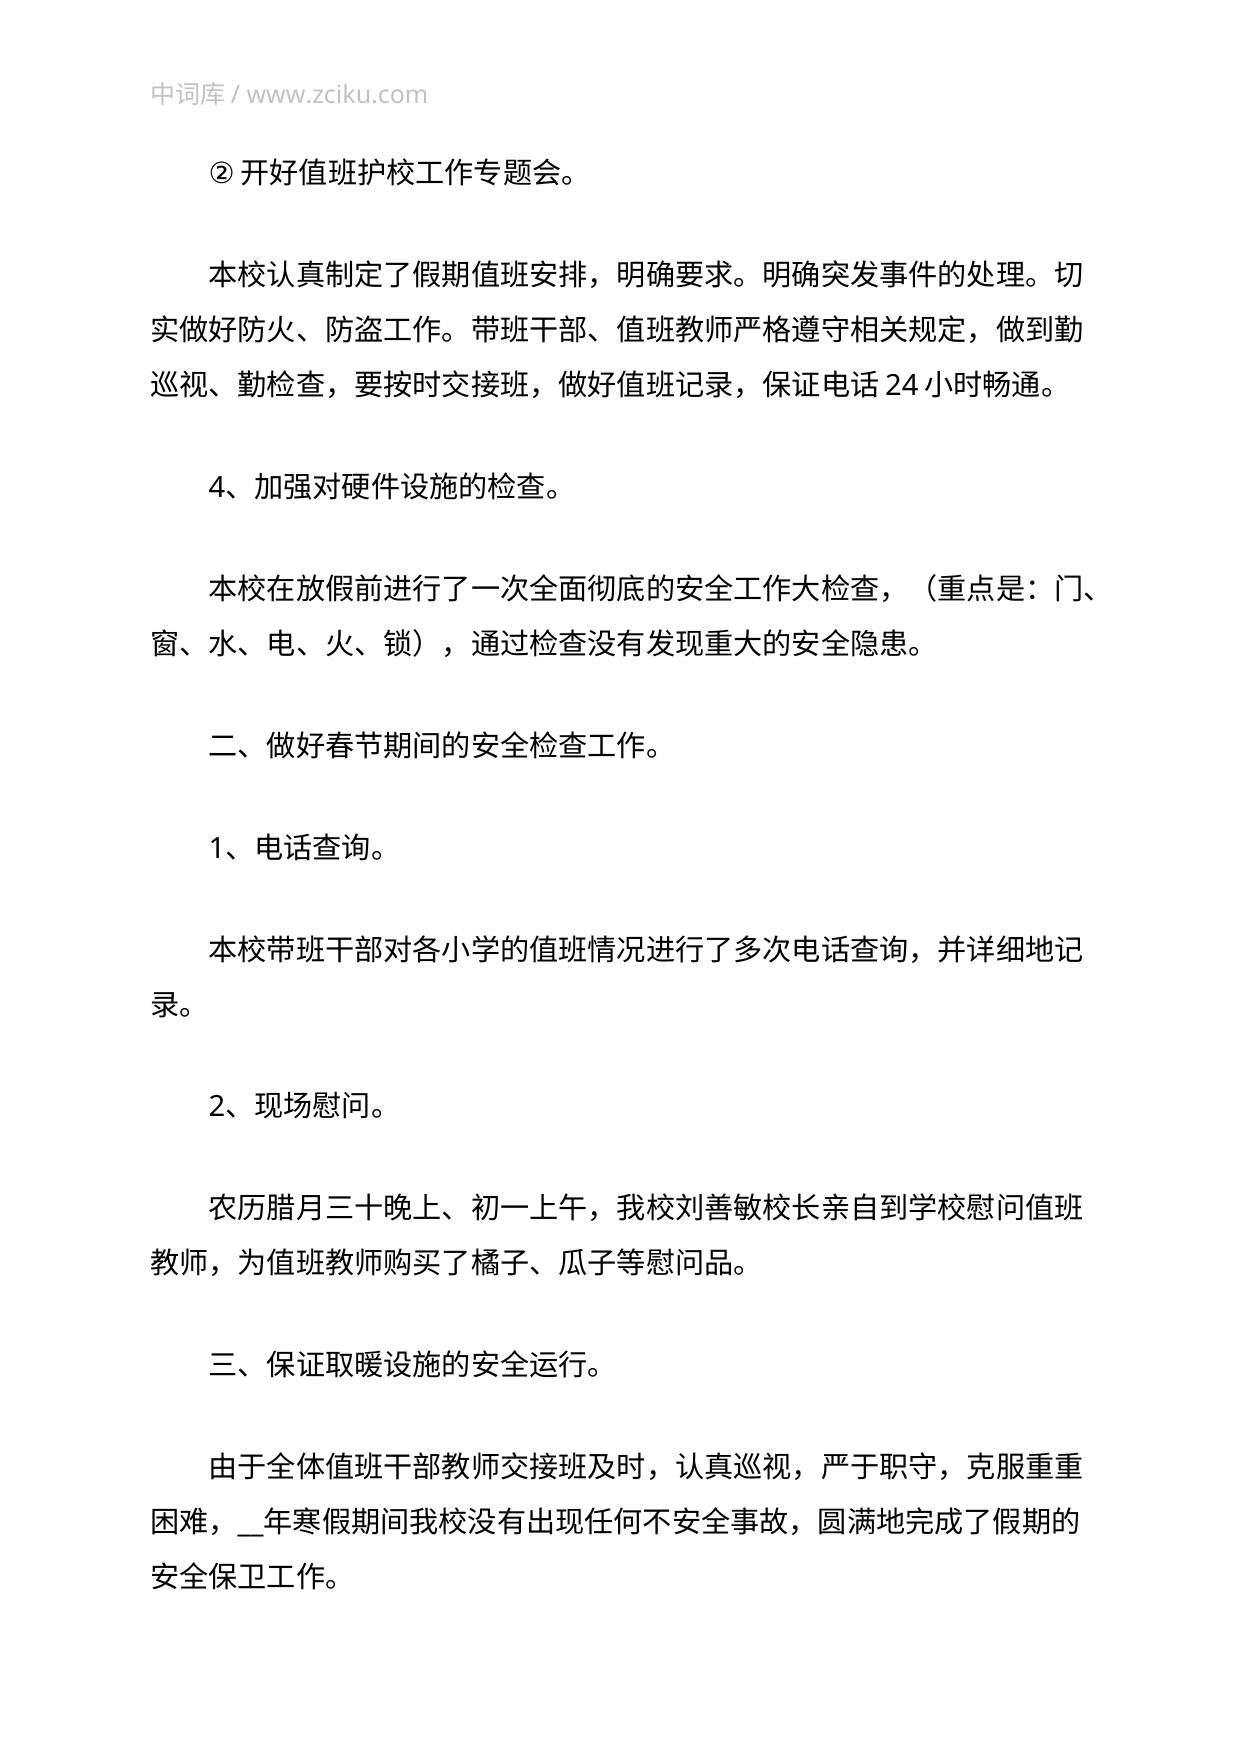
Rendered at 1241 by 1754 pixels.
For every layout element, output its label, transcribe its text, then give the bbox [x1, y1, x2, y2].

text 1、电话查询。 [150, 824, 1090, 867]
text 二、做好春节期间的安全检查工作。 [150, 722, 1090, 765]
text ②开好值班护校工作专题会。 [150, 150, 1090, 192]
text 4、加强对硬件设施的检查。 [150, 464, 1090, 506]
text 本校认真制定了假期值班安排，明确要求。明确突发事件的处理。切实做好防火、防盗工作。带班干部、值班教师严格遵守相关规定，做到勤巡视、勤检查，要按时交接班，做好值班记录，保证电话24小时畅通。 [150, 252, 1090, 404]
text 由于全体值班干部教师交接班及时，认真巡视，严于职守，克服重重困难，__年寒假期间我校没有出现任何不安全事故，圆满地完成了假期的安全保卫工作。 [150, 1443, 1090, 1595]
text 2、现场慰问。 [150, 1083, 1090, 1125]
text 本校带班干部对各小学的值班情况进行了多次电话查询，并详细地记录。 [150, 926, 1090, 1023]
text 农历腊月三十晚上、初一上午，我校刘善敏校长亲自到学校慰问值班教师，为值班教师购买了橘子、瓜子等慰问品。 [150, 1185, 1090, 1282]
text 本校在放假前进行了一次全面彻底的安全工作大检查，（重点是：门、窗、水、电、火、锁），通过检查没有发现重大的安全隐患。 [150, 566, 1090, 663]
text 三、保证取暖设施的安全运行。 [150, 1341, 1090, 1384]
